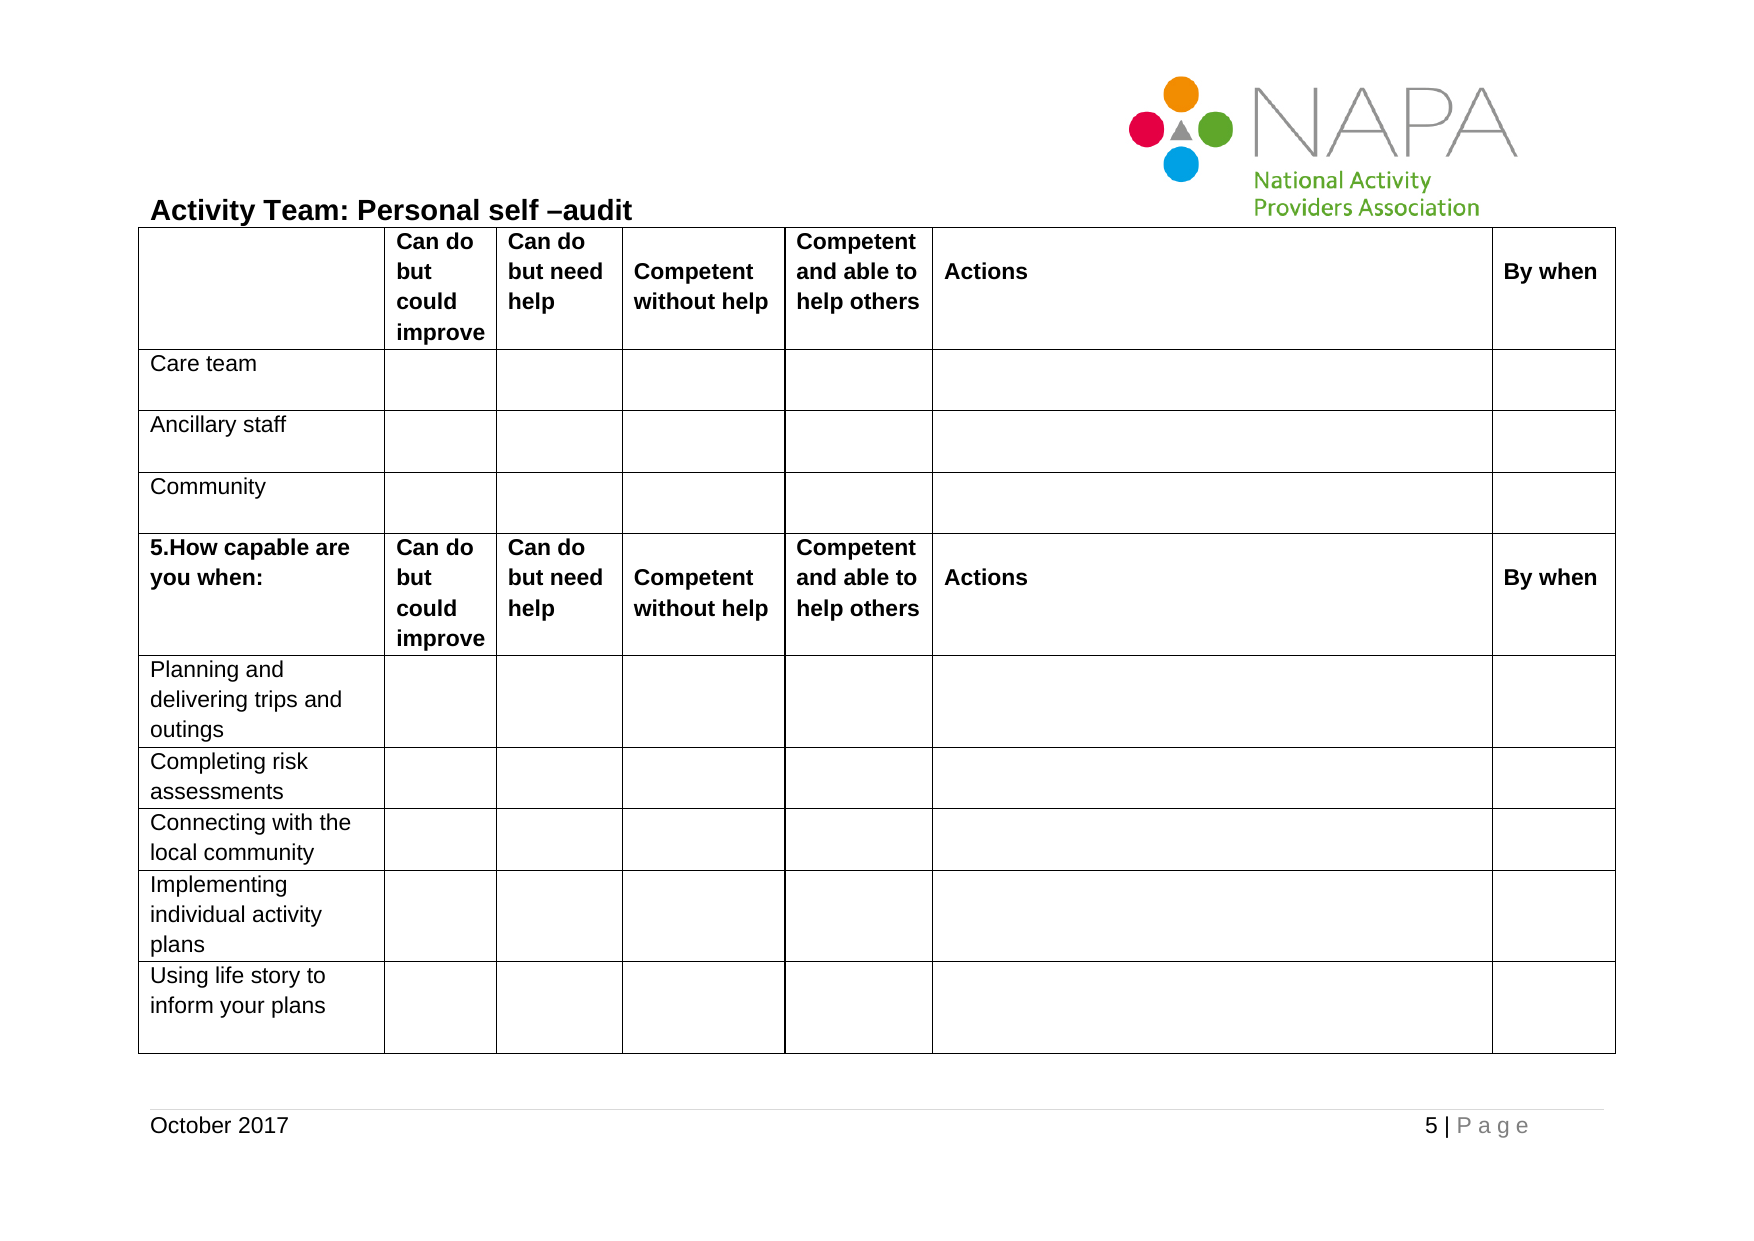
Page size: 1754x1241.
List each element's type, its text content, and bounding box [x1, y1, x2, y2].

table_cell [385, 809, 496, 869]
table_cell [497, 809, 622, 869]
table_cell [933, 411, 1492, 472]
table_cell [623, 809, 784, 869]
table_cell [933, 748, 1492, 808]
table_header Can do but could improve [385, 228, 496, 349]
table_cell [1493, 962, 1615, 1053]
table_cell Care team [139, 350, 384, 410]
table_cell [497, 871, 622, 961]
table_cell Implementing individual activity plans [139, 871, 384, 961]
table_cell [786, 656, 932, 747]
table_header Can do but need help [497, 228, 622, 349]
table_cell [786, 871, 932, 961]
table_cell [786, 473, 932, 533]
table_cell 5.How capable are you when: [139, 534, 384, 655]
table_cell [786, 962, 932, 1053]
table_cell [933, 962, 1492, 1053]
table_cell [1493, 748, 1615, 808]
table_cell [497, 350, 622, 410]
table_cell [385, 411, 496, 472]
table_cell [786, 411, 932, 472]
table_cell Actions [933, 534, 1492, 655]
table_cell [497, 656, 622, 747]
table_cell Ancillary staff [139, 411, 384, 472]
table_cell Completing risk assessments [139, 748, 384, 808]
table_header Actions [933, 228, 1492, 349]
picture [1125, 73, 1522, 221]
table_cell [933, 350, 1492, 410]
table_cell [623, 871, 784, 961]
table_cell Can do but need help [497, 534, 622, 655]
table_header Competent and able to help others [786, 228, 932, 349]
table_cell Competent without help [623, 534, 784, 655]
table_cell [385, 871, 496, 961]
table_cell [933, 809, 1492, 869]
table_cell [1493, 809, 1615, 869]
table_cell [786, 350, 932, 410]
table_cell Can do but could improve [385, 534, 496, 655]
table_cell Using life story to inform your plans [139, 962, 384, 1053]
table_cell [933, 656, 1492, 747]
table_cell [1493, 871, 1615, 961]
table_cell Planning and delivering trips and outings [139, 656, 384, 747]
table_cell Connecting with the local community [139, 809, 384, 869]
table_cell [623, 748, 784, 808]
table_cell [497, 473, 622, 533]
table_header [139, 228, 384, 349]
table_cell [933, 871, 1492, 961]
table_cell [1493, 473, 1615, 533]
table_header By when [1493, 228, 1615, 349]
table_header Competent without help [623, 228, 784, 349]
table_cell [385, 748, 496, 808]
table_cell [497, 962, 622, 1053]
table_cell [1493, 656, 1615, 747]
table_cell [497, 411, 622, 472]
table_cell Competent and able to help others [786, 534, 932, 655]
table_cell [623, 350, 784, 410]
table_cell [385, 473, 496, 533]
table_cell Community [139, 473, 384, 533]
table_cell [623, 411, 784, 472]
table_cell [786, 809, 932, 869]
table_cell [385, 962, 496, 1053]
table_cell By when [1493, 534, 1615, 655]
table_cell [1493, 411, 1615, 472]
table_cell [623, 962, 784, 1053]
table_cell [623, 473, 784, 533]
table_cell [623, 656, 784, 747]
table_cell [1493, 350, 1615, 410]
table_cell [385, 656, 496, 747]
table_cell [933, 473, 1492, 533]
table_cell [497, 748, 622, 808]
table_cell [385, 350, 496, 410]
table_cell [786, 748, 932, 808]
